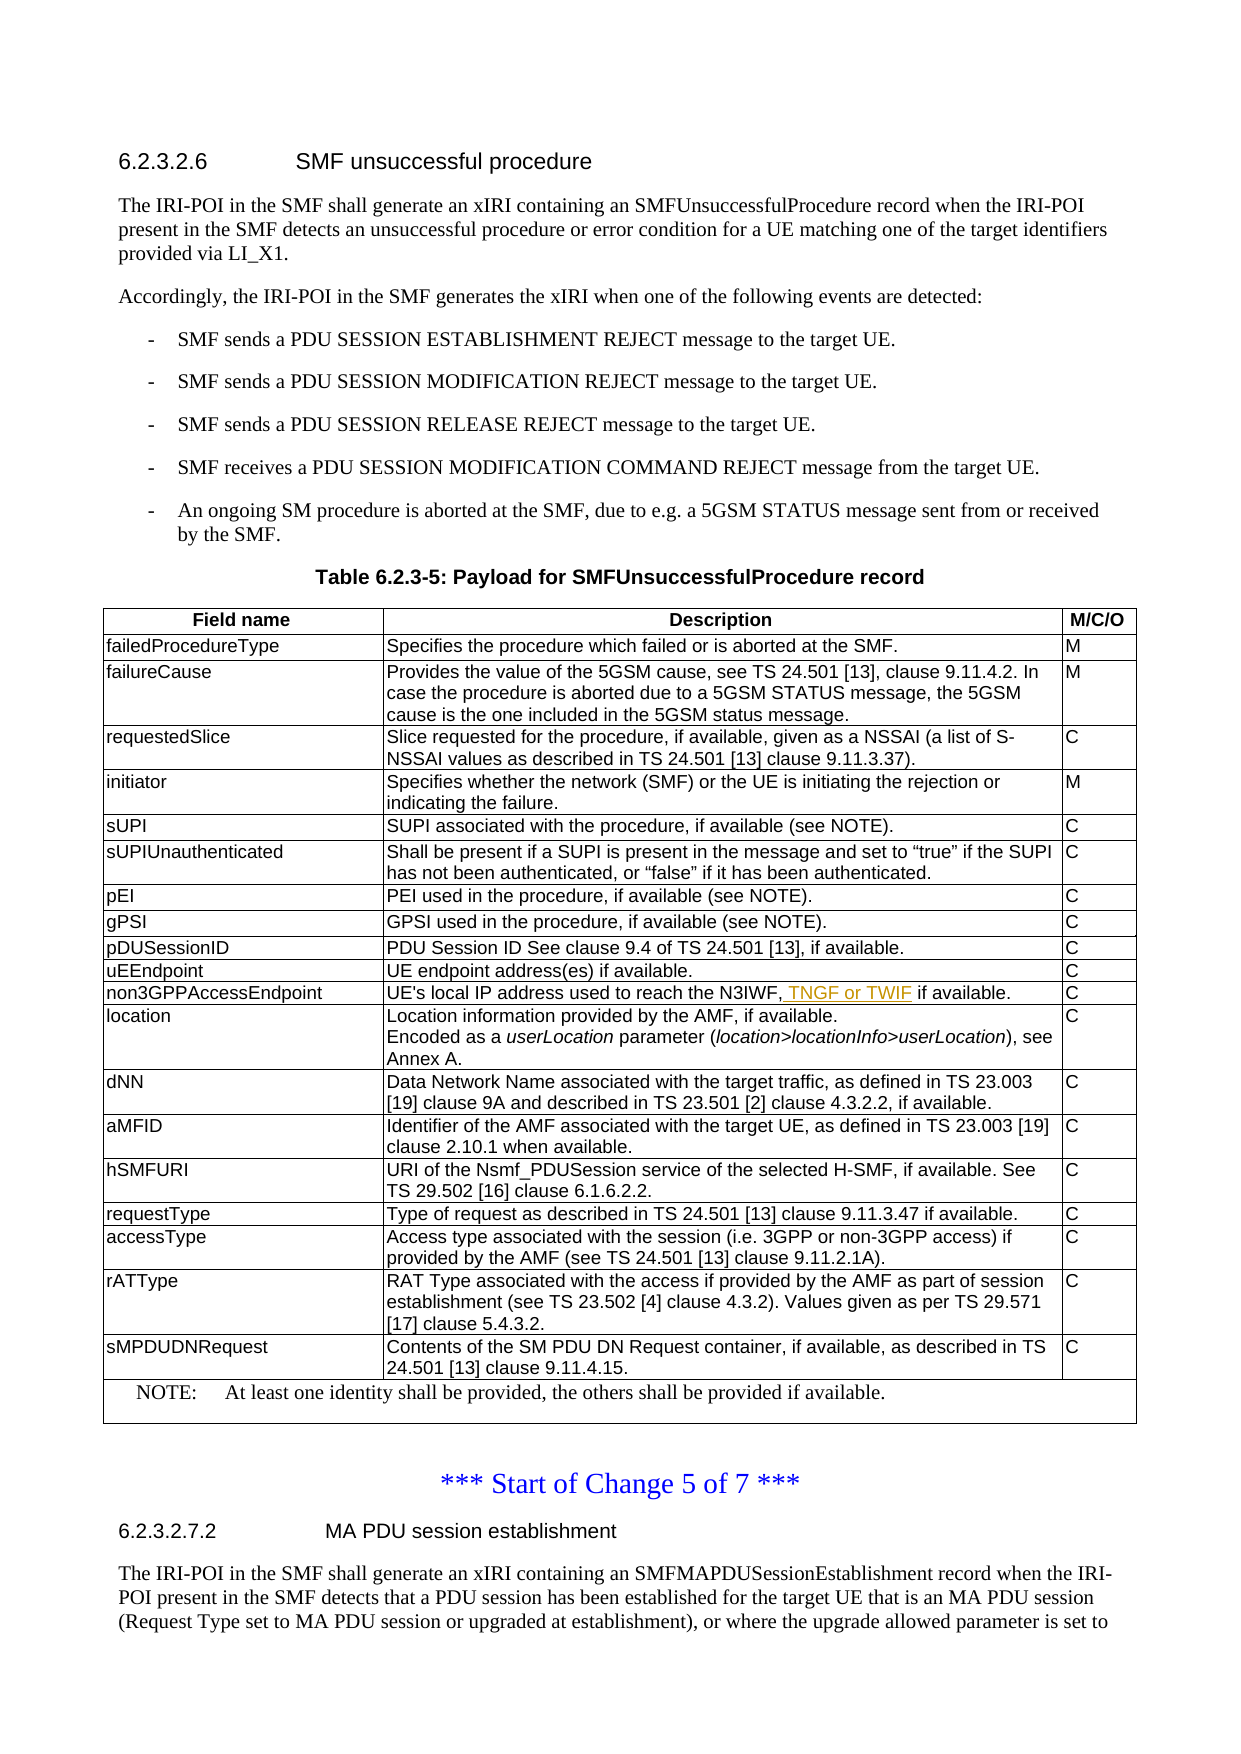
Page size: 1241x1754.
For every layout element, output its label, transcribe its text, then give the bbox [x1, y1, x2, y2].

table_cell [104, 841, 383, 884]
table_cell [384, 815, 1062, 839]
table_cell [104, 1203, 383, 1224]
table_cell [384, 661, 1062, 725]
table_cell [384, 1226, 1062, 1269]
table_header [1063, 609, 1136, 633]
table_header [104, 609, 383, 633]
text *** Start of Change 5 of 7 *** [118, 1466, 1122, 1500]
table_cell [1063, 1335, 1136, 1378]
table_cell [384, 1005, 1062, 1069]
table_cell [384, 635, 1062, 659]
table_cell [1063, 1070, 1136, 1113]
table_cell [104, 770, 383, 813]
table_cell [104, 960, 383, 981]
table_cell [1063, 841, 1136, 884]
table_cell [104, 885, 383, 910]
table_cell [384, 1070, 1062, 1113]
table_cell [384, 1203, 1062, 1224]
text Accordingly, the IRI-POI in the SMF generates the xIRI when one of the following events are detected: [118, 284, 1122, 308]
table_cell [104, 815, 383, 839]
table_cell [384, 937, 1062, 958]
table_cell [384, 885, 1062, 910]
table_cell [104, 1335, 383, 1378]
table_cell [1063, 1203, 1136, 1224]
text - SMF receives a PDU SESSION MODIFICATION COMMAND REJECT message from the target UE. [148, 455, 1122, 479]
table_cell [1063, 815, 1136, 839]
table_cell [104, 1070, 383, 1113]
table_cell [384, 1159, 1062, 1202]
text The IRI-POI in the SMF shall generate an xIRI containing an SMFUnsuccessfulProcedure record when the IRI-POI present in the SMF detects an unsuccessful procedure or error condition for a UE matching one of the target identifiers provided via LI_X1. [118, 193, 1122, 265]
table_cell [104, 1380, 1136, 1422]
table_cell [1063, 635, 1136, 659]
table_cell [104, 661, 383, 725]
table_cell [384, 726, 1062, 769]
text - SMF sends a PDU SESSION MODIFICATION REJECT message to the target UE. [148, 369, 1122, 393]
text - SMF sends a PDU SESSION ESTABLISHMENT REJECT message to the target UE. [148, 327, 1122, 351]
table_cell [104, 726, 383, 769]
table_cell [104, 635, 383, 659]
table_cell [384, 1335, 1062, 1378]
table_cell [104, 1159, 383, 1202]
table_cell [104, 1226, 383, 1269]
text - SMF sends a PDU SESSION RELEASE REJECT message to the target UE. [148, 412, 1122, 436]
text Table 6.2.3-5: Payload for SMFUnsuccessfulProcedure record [118, 565, 1122, 589]
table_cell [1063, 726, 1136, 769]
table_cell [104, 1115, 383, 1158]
text - An ongoing SM procedure is aborted at the SMF, due to e.g. a 5GSM STATUS message sent from or received by the SMF. [148, 498, 1122, 546]
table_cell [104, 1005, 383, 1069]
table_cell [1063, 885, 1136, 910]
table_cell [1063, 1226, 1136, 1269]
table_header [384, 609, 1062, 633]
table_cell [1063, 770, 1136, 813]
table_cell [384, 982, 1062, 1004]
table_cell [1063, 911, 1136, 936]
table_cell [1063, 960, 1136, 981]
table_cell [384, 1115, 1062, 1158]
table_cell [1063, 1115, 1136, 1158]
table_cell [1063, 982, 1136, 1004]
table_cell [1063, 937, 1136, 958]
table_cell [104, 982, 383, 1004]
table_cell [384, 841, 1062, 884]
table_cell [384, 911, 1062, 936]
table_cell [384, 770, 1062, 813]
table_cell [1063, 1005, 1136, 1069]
text 6.2.3.2.7.2 MA PDU session establishment [118, 1518, 1122, 1542]
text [118, 1561, 1122, 1633]
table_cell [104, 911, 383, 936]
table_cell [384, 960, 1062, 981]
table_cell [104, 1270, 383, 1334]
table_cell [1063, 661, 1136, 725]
subtitle 6.2.3.2.6 SMF unsuccessful procedure [118, 148, 1122, 174]
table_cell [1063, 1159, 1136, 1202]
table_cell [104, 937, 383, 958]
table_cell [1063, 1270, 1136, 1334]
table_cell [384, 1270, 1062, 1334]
